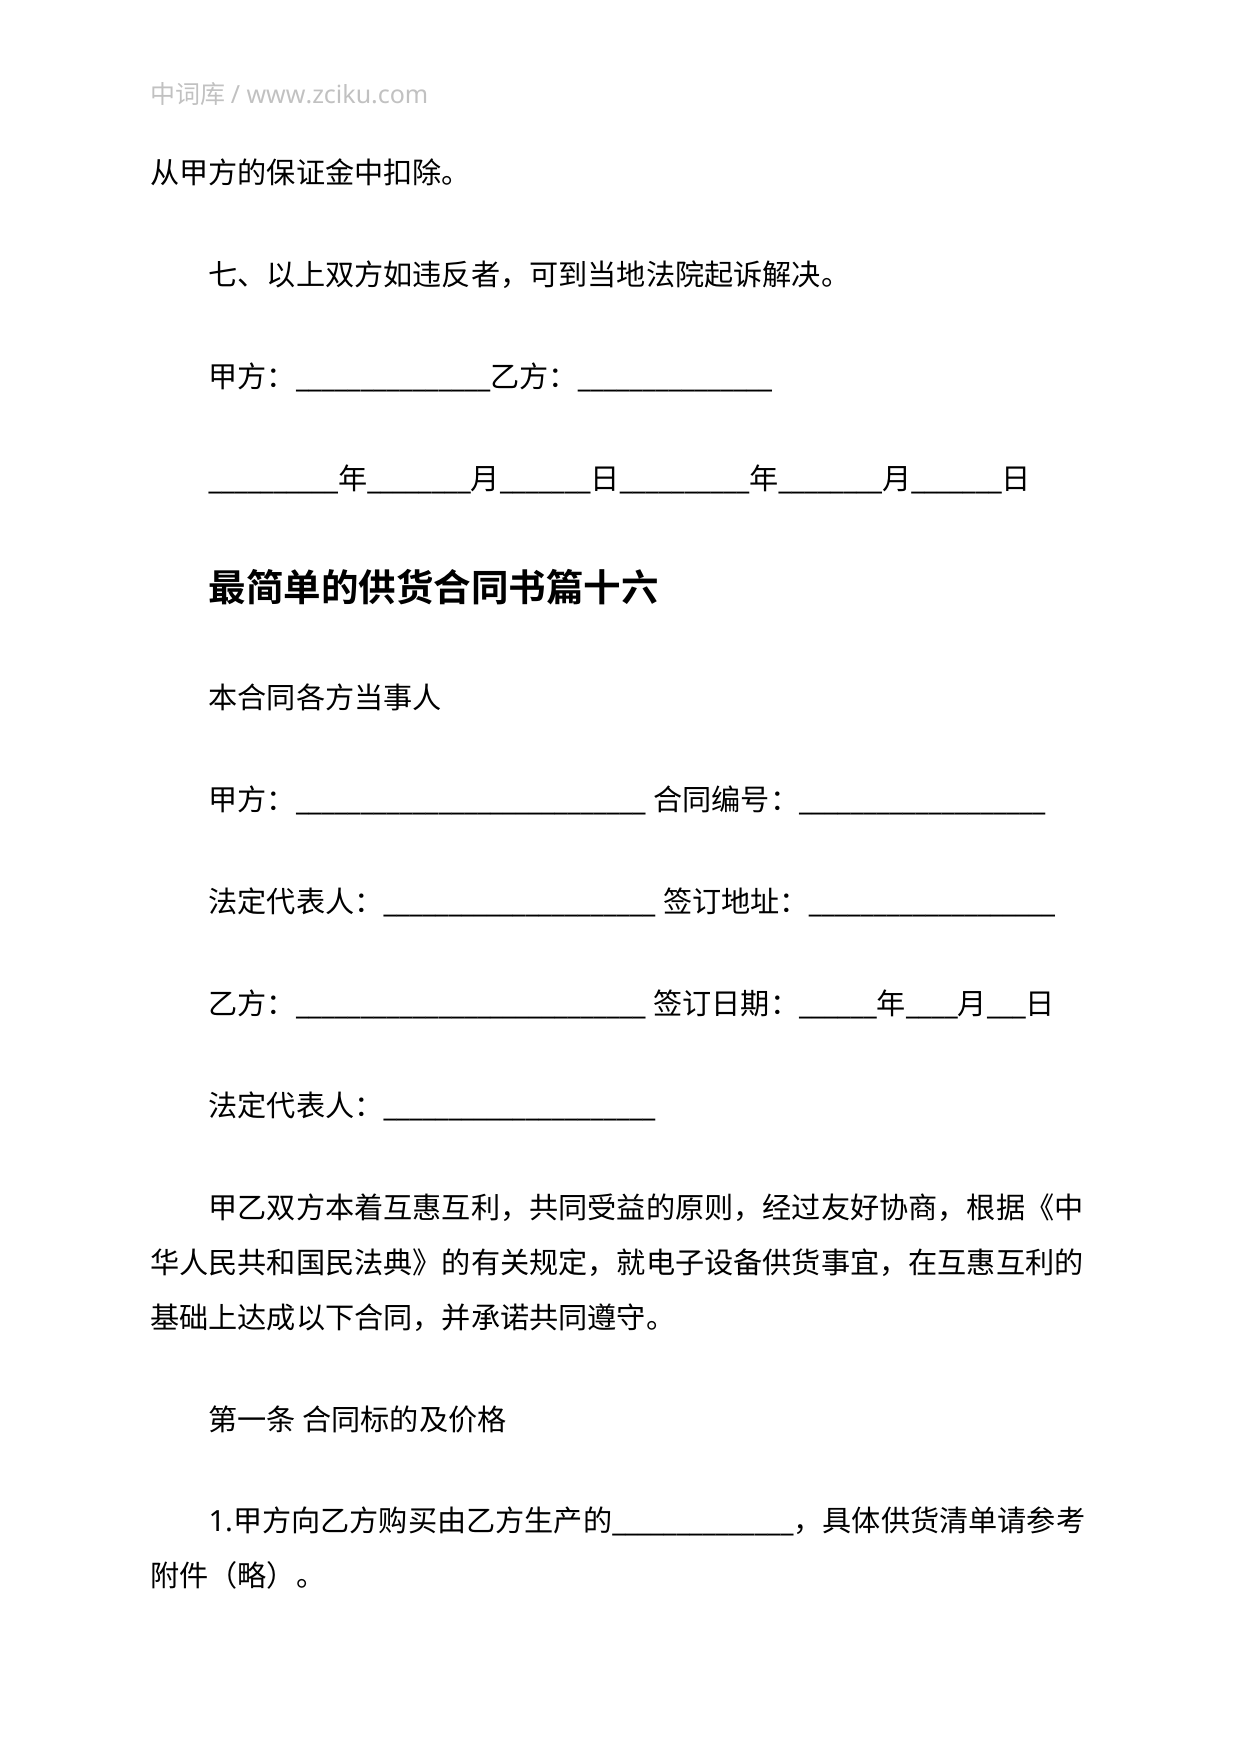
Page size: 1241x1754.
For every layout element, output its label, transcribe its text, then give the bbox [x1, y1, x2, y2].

text 乙方：___________________________ 签订日期：______年____月___日 [150, 981, 1090, 1023]
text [150, 150, 1090, 192]
text __________年________月_______日__________年________月_______日 [150, 456, 1090, 498]
text 1.甲方向乙方购买由乙方生产的______________，具体供货清单请参考附件（略）。 [150, 1498, 1090, 1595]
text 本合同各方当事人 [150, 675, 1090, 717]
text 法定代表人：_____________________ 签订地址：___________________ [150, 879, 1090, 921]
text 甲方：___________________________ 合同编号：___________________ [150, 777, 1090, 819]
text 法定代表人：_____________________ [150, 1083, 1090, 1125]
text 最简单的供货合同书篇十六 [150, 557, 1090, 612]
text 甲方：_______________乙方：_______________ [150, 353, 1090, 396]
text 甲乙双方本着互惠互利，共同受益的原则，经过友好协商，根据《中华人民共和国民法典》的有关规定，就电子设备供货事宜，在互惠互利的基础上达成以下合同，并承诺共同遵守。 [150, 1184, 1090, 1337]
text 七、以上双方如违反者，可到当地法院起诉解决。 [150, 252, 1090, 294]
text 第一条 合同标的及价格 [150, 1396, 1090, 1438]
